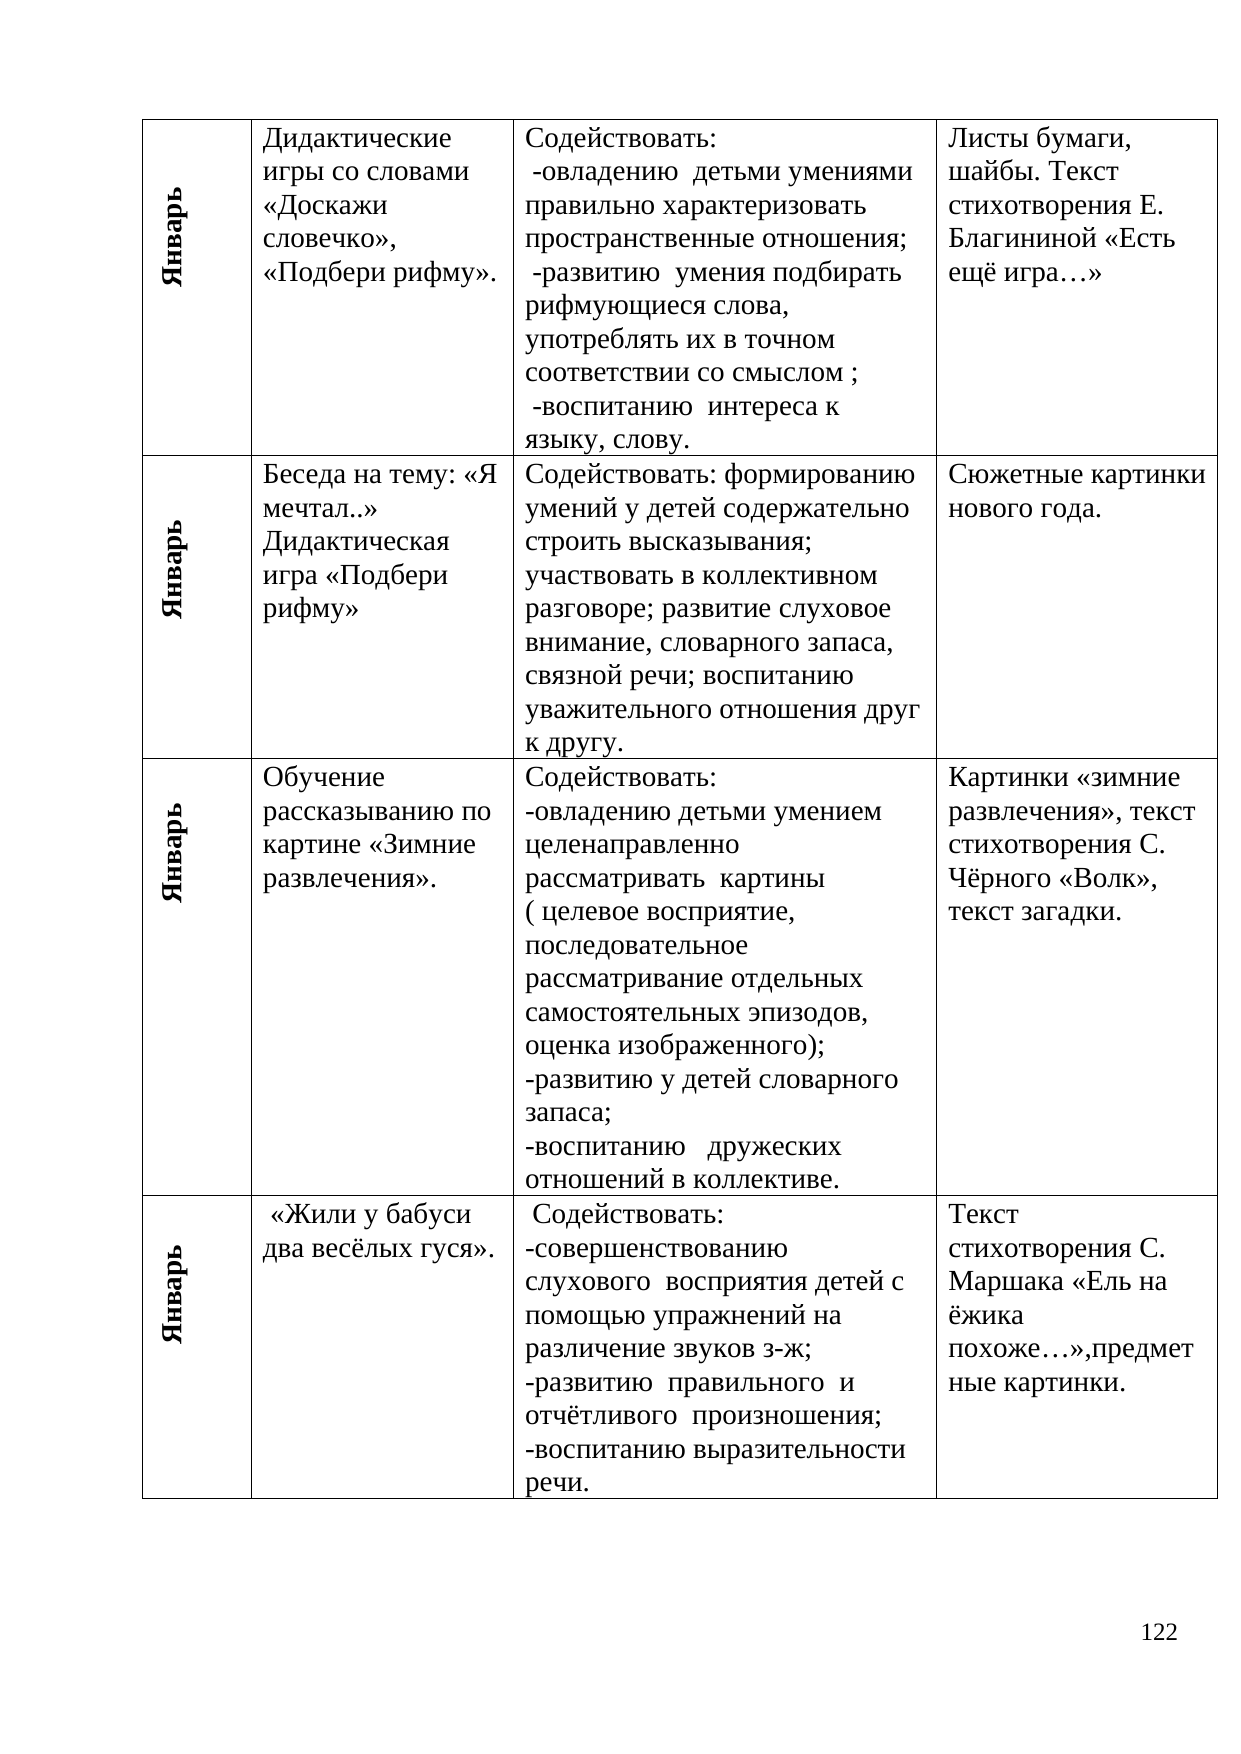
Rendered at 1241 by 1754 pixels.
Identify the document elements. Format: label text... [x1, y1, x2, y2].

table_cell Картинки «зимние развлечения», текст стихотворения С. Чёрного «Волк», текст загадки. [937, 759, 1217, 1195]
table_cell Листы бумаги, шайбы. Текст стихотворения Е. Благининой «Есть ещё игра…» [937, 120, 1217, 455]
table_cell Январь [143, 1196, 251, 1498]
table_cell Январь [143, 759, 251, 1195]
table_cell Дидактические игры со словами «Доскажи словечко», «Подбери рифму». [252, 120, 513, 455]
table_cell Текст стихотворения С. Маршака «Ель на ёжика похоже…»,предметные картинки. [937, 1196, 1217, 1498]
table_cell Содействовать: -овладению детьми умением целенаправленно рассматривать картины ( целевое восприятие, последовательное рассматривание отдельных самостоятельных эпизодов, оценка изображенного); -развитию у детей словарного запаса; -воспитанию дружеских отношений в коллективе. [514, 759, 936, 1195]
table_cell Беседа на тему: «Я мечтал..» Дидактическая игра «Подбери рифму» [252, 456, 513, 758]
table_cell Январь [143, 120, 251, 455]
table_cell Содействовать: -совершенствованию слухового восприятия детей с помощью упражнений на различение звуков з-ж; -развитию правильного и отчётливого произношения; -воспитанию выразительности речи. [514, 1196, 936, 1498]
table_cell Январь [143, 456, 251, 758]
table_cell Содействовать: формированию умений у детей содержательно строить высказывания; участвовать в коллективном разговоре; развитие слуховое внимание, словарного запаса, связной речи; воспитанию уважительного отношения друг к другу. [514, 456, 936, 758]
table_cell «Жили у бабуси два весёлых гуся». [252, 1196, 513, 1498]
table_cell Сюжетные картинки нового года. [937, 456, 1217, 758]
table_cell Содействовать: -овладению детьми умениями правильно характеризовать пространственные отношения; -развитию умения подбирать рифмующиеся слова, употреблять их в точном соответствии со смыслом ; -воспитанию интереса к языку, слову. [514, 120, 936, 455]
table_cell Обучение рассказыванию по картине «Зимние развлечения». [252, 759, 513, 1195]
